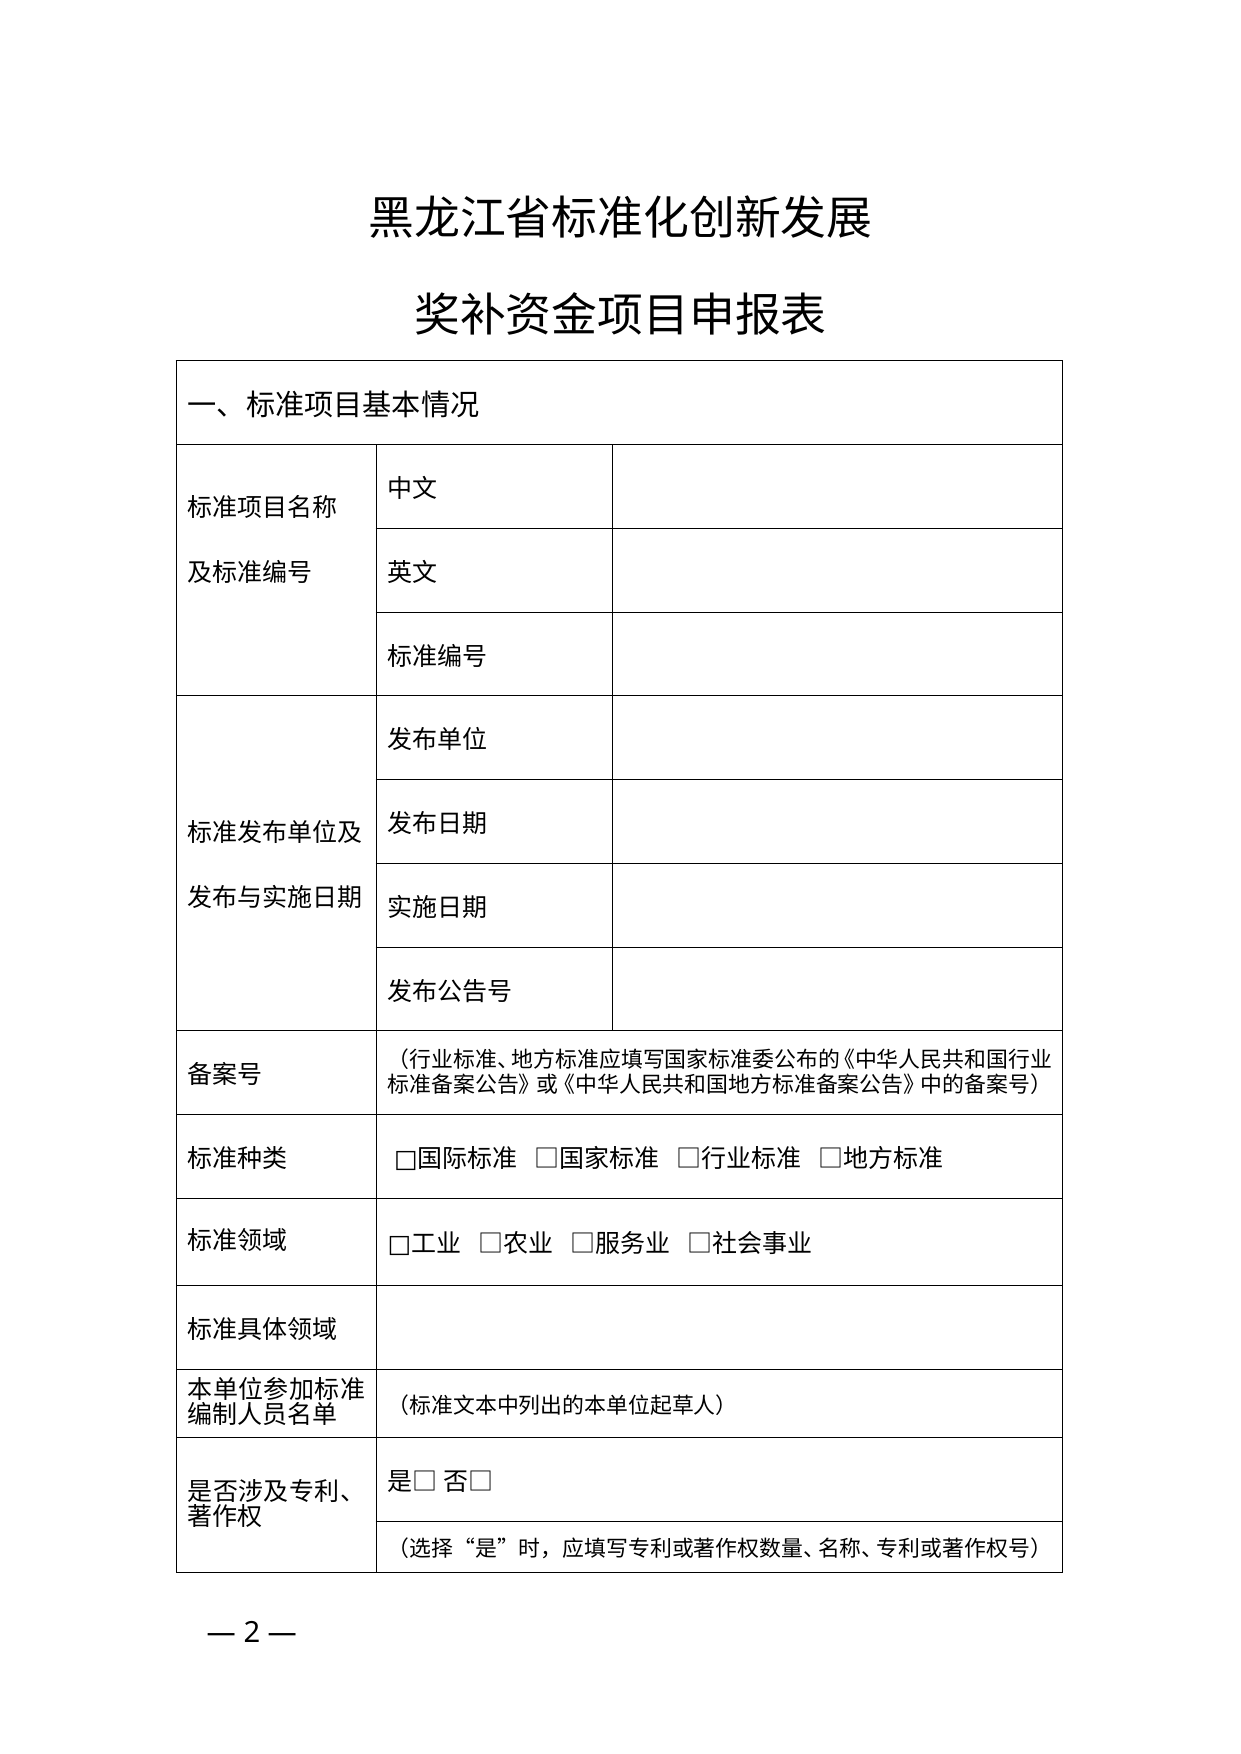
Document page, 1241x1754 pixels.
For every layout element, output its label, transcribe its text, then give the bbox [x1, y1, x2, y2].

table_cell 备案号 [177, 1031, 376, 1124]
text 奖补资金项目申报表 [187, 263, 1053, 360]
table_cell 中文 [377, 445, 612, 528]
table_cell 标准领域 [177, 1209, 376, 1295]
table_cell （标准文本中列出的本单位起草人） [377, 1380, 1062, 1447]
table_cell 发布公告号 [377, 948, 612, 1030]
table_cell [613, 529, 1062, 612]
table_cell [377, 1296, 1062, 1378]
table_cell 标准发布单位及 发布与实施日期 [177, 696, 376, 1030]
table_cell 本单位参加标准编制人员名单 [177, 1380, 376, 1447]
table_cell 是□ 否□ [377, 1448, 1062, 1531]
table_cell [613, 445, 1062, 528]
table_cell 标准具体领域 [177, 1296, 376, 1378]
table_cell □国际标准 □国家标准 □行业标准 □地方标准 [377, 1125, 1062, 1208]
table_cell 实施日期 [377, 864, 612, 947]
table_cell 标准种类 [177, 1125, 376, 1208]
table_cell [613, 696, 1062, 779]
table_cell 标准项目名称 及标准编号 [177, 445, 376, 695]
table_cell 发布单位 [377, 696, 612, 779]
table_cell [613, 780, 1062, 863]
table_cell [613, 948, 1062, 1030]
table_cell 英文 [377, 529, 612, 612]
table_header 一、标准项目基本情况 [177, 361, 1062, 444]
table_cell 发布日期 [377, 780, 612, 863]
table_cell [613, 613, 1062, 695]
table_cell 是否涉及专利、著作权 [177, 1448, 376, 1531]
table_cell □工业 □农业 □服务业 □社会事业 [377, 1209, 1062, 1295]
table_cell 标准编号 [377, 613, 612, 695]
table_cell （行业标准、地方标准应填写国家标准委公布的《中华人民共和国行业标准备案公告》或《中华人民共和国地方标准备案公告》中的备案号） [377, 1031, 1062, 1124]
text 黑龙江省标准化创新发展 [187, 165, 1053, 263]
table_cell [613, 864, 1062, 947]
